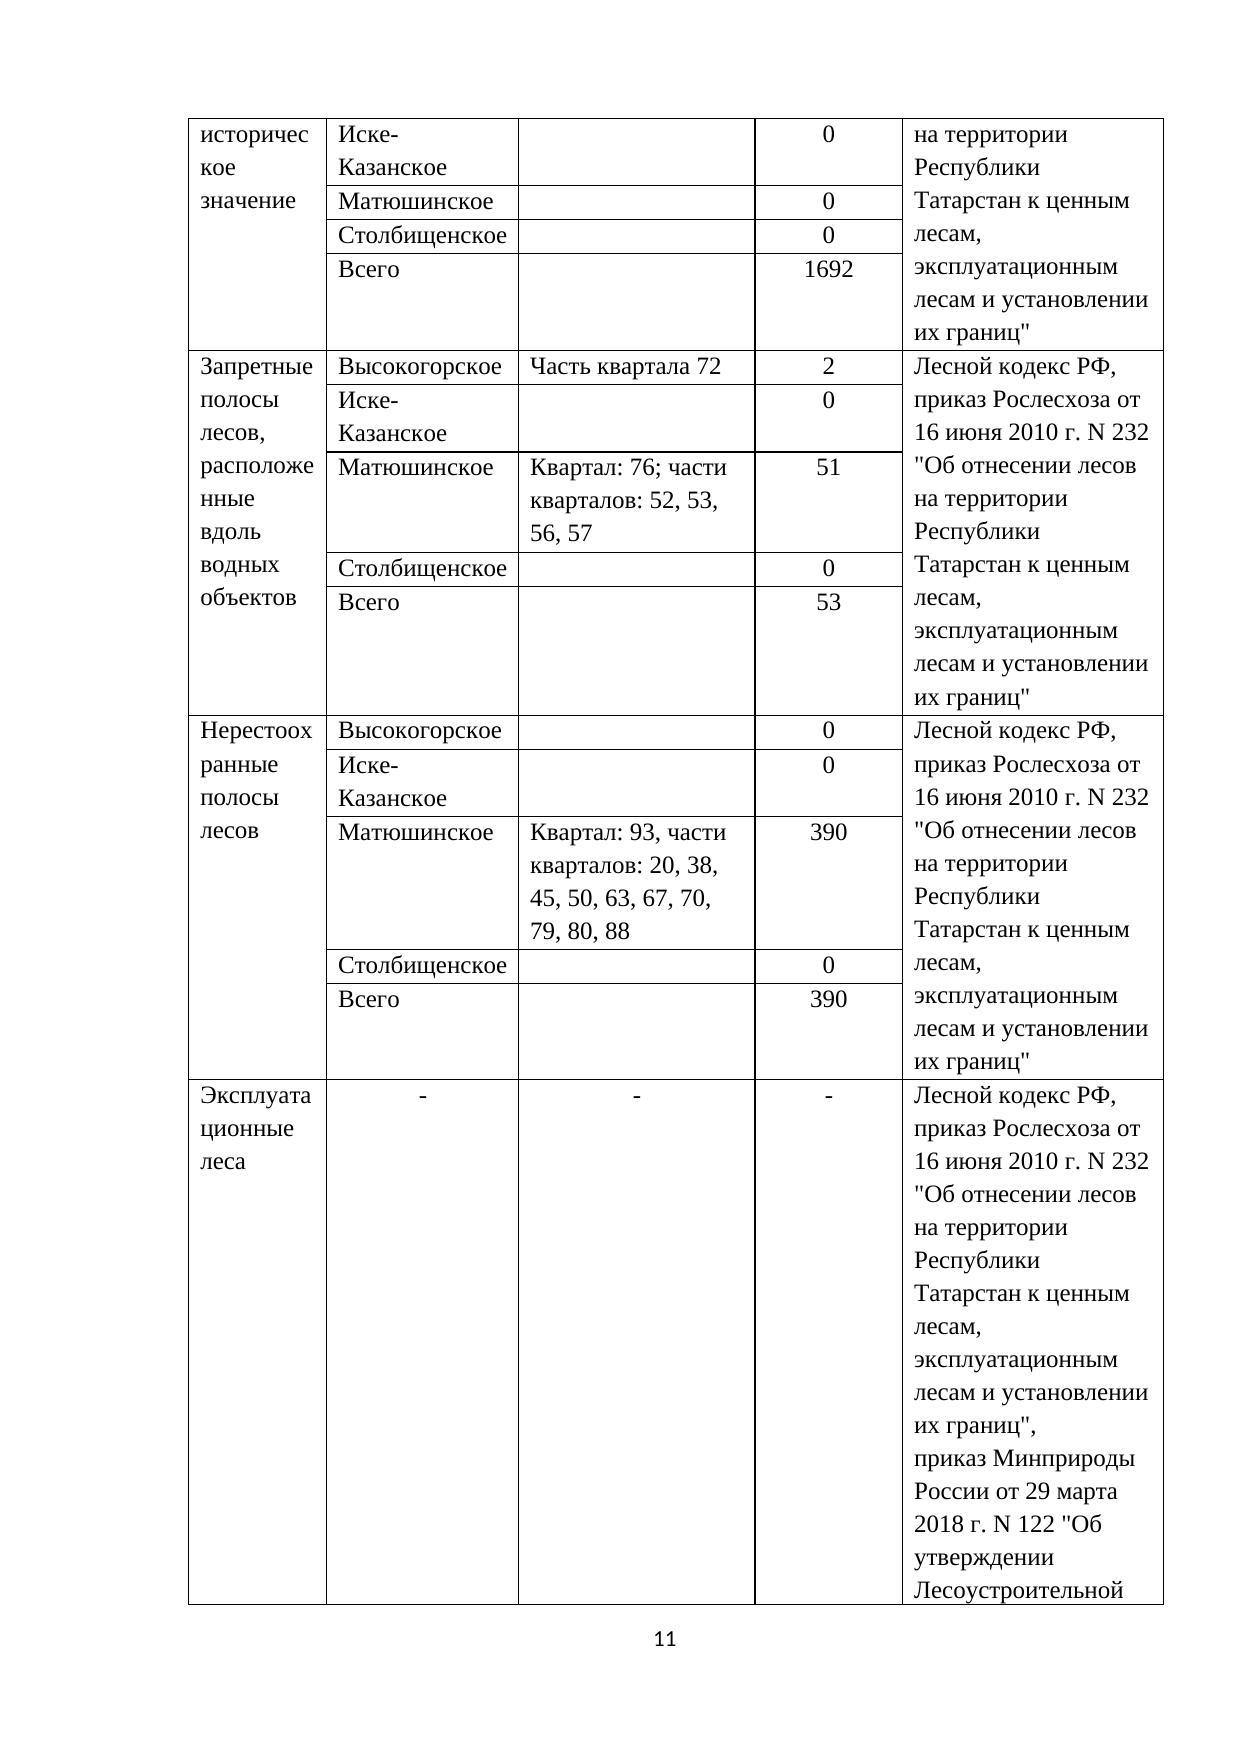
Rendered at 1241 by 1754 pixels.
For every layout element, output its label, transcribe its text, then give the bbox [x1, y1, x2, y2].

table_cell 2 [756, 351, 902, 384]
table_cell [519, 716, 754, 749]
table_cell [519, 587, 754, 714]
table_cell Матюшинское [327, 186, 518, 219]
table_cell 0 [756, 716, 902, 749]
table_cell - [756, 1080, 902, 1604]
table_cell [903, 1080, 1163, 1604]
table_cell 390 [756, 984, 902, 1079]
table_cell Иске-Казанское [327, 750, 518, 816]
table_cell Квартал: 93, части кварталов: 20, 38, 45, 50, 63, 67, 70, 79, 80, 88 [519, 817, 754, 949]
table_cell Нерестоохранные полосы лесов [189, 716, 326, 1079]
table_cell 0 [756, 750, 902, 816]
table_cell 390 [756, 817, 902, 949]
table_cell Всего [327, 587, 518, 714]
table_cell Высокогорское [327, 716, 518, 749]
table_cell Запретные полосы лесов, расположенные вдоль водных объектов [189, 351, 326, 714]
table_cell 53 [756, 587, 902, 714]
table_cell Часть квартала 72 [519, 351, 754, 384]
table_cell - [519, 1080, 754, 1604]
table_cell [519, 950, 754, 983]
table_cell 0 [756, 553, 902, 586]
table_cell 0 [756, 186, 902, 219]
table_cell [519, 385, 754, 451]
table_cell Квартал: 76; части кварталов: 52, 53, 56, 57 [519, 453, 754, 552]
table_cell Высокогорское [327, 351, 518, 384]
table_cell 0 [756, 119, 902, 185]
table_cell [189, 119, 326, 350]
table_cell 1692 [756, 254, 902, 350]
table_cell Столбищенское [327, 553, 518, 586]
table_cell Иске-Казанское [327, 385, 518, 451]
table_cell Иске-Казанское [327, 119, 518, 185]
table_cell Столбищенское [327, 220, 518, 253]
table_cell [519, 119, 754, 185]
table_cell 0 [756, 385, 902, 451]
table_cell [519, 220, 754, 253]
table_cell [903, 119, 1163, 350]
table_cell [519, 984, 754, 1079]
table_cell 0 [756, 950, 902, 983]
table_cell 51 [756, 453, 902, 552]
table_cell [519, 186, 754, 219]
table_cell Столбищенское [327, 950, 518, 983]
table_cell Всего [327, 984, 518, 1079]
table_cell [189, 1080, 326, 1604]
table_cell 0 [756, 220, 902, 253]
table_cell [519, 254, 754, 350]
table_cell [519, 553, 754, 586]
table_cell Матюшинское [327, 817, 518, 949]
table_cell [519, 750, 754, 816]
table_cell Матюшинское [327, 453, 518, 552]
table_cell - [327, 1080, 518, 1604]
table_cell Всего [327, 254, 518, 350]
